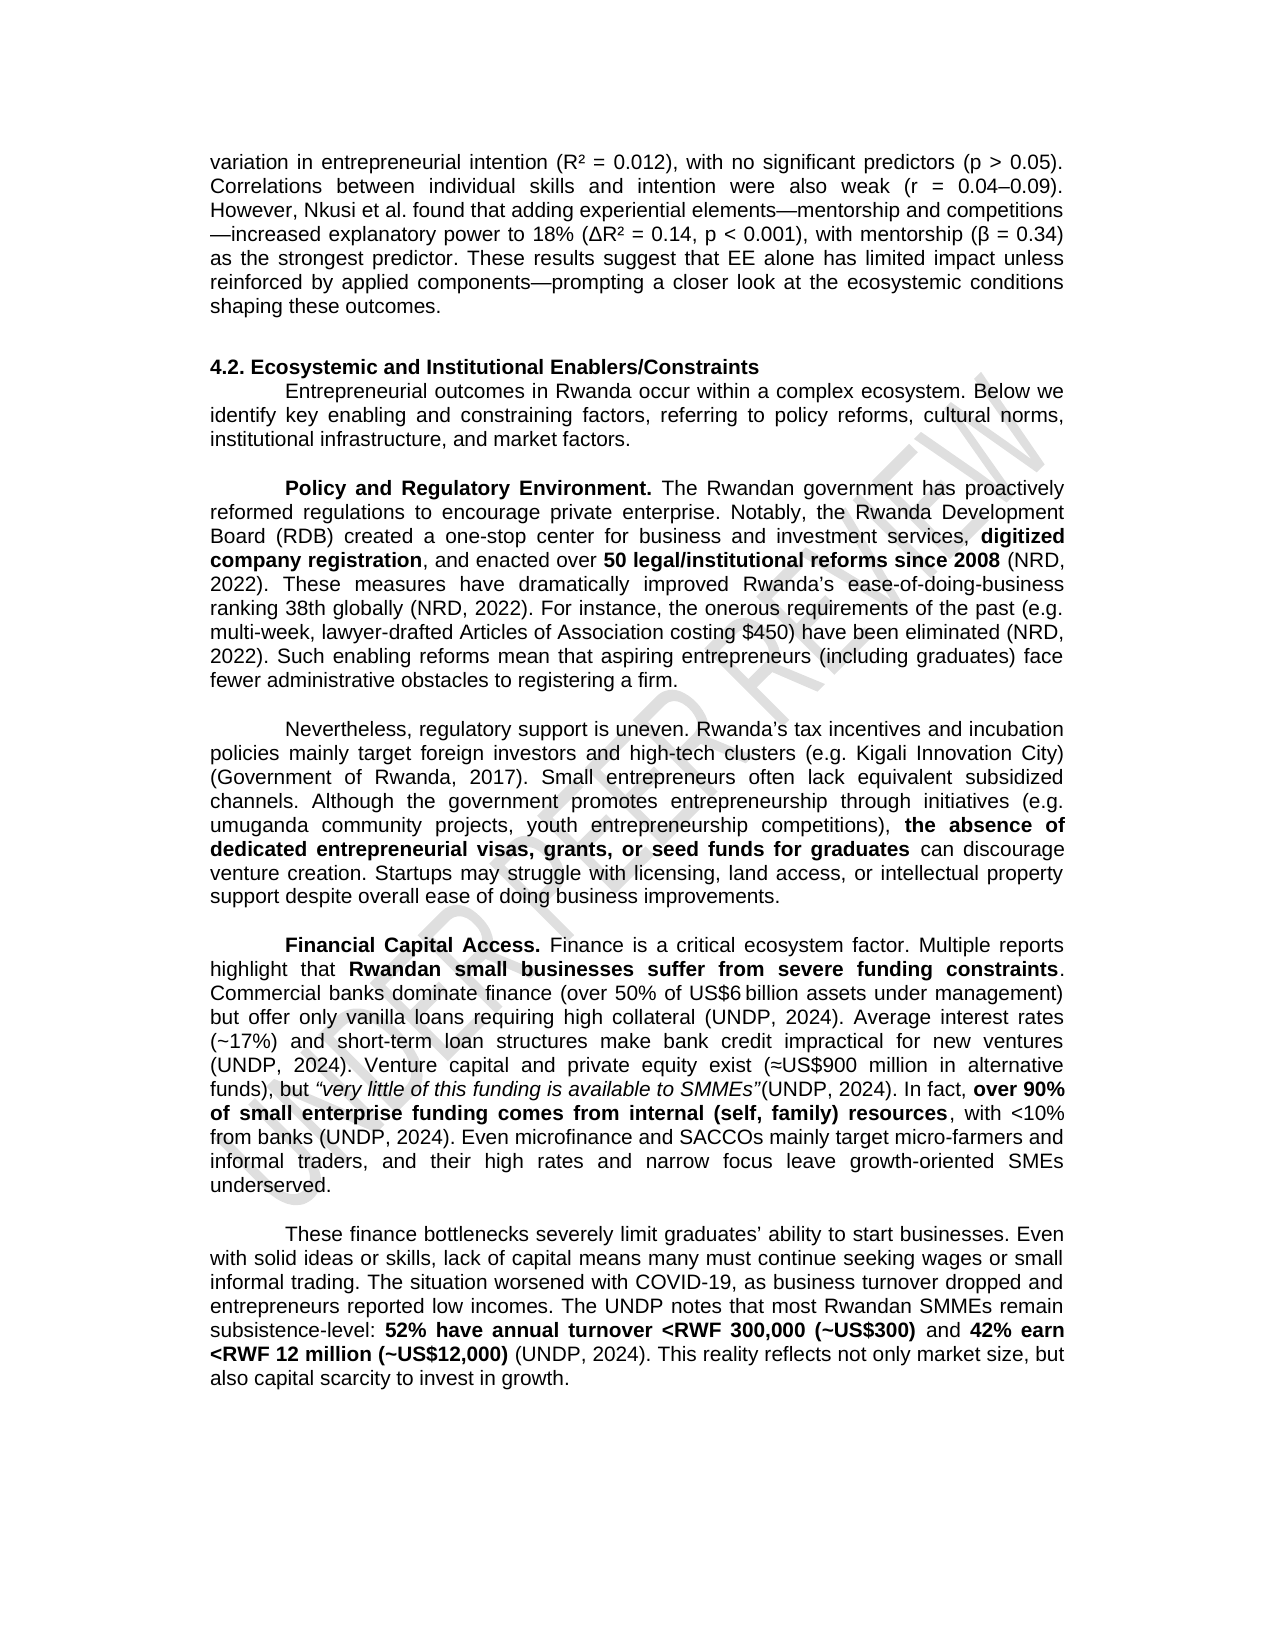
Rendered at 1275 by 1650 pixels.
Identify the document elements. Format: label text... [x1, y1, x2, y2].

text Financial Capital Access. Finance is a critical ecosystem factor. Multiple reports highlight that Rwandan small businesses suffer from severe funding constraints. Commercial banks dominate finance (over 50% of US$6 billion assets under management) but offer only vanilla loans requiring high collateral (UNDP, 2024). Average interest rates (~17%) and short-term loan structures make bank credit impractical for new ventures (UNDP, 2024). Venture capital and private equity exist (≈US$900 million in alternative funds), but “very little of this funding is available to SMMEs”(UNDP, 2024). In fact, over 90% of small enterprise funding comes from internal (self, family) resources, with <10% from banks (UNDP, 2024). Even microfinance and SACCOs mainly target micro-farmers and informal traders, and their high rates and narrow focus leave growth-oriented SMEs underserved. [210, 933, 1065, 1197]
subtitle 4.2. Ecosystemic and Institutional Enablers/Constraints [210, 355, 1065, 379]
text Entrepreneurial outcomes in Rwanda occur within a complex ecosystem. Below we identify key enabling and constraining factors, referring to policy reforms, cultural norms, institutional infrastructure, and market factors. [210, 379, 1065, 451]
text Policy and Regulatory Environment. The Rwandan government has proactively reformed regulations to encourage private enterprise. Notably, the Rwanda Development Board (RDB) created a one-stop center for business and investment services, digitized company registration, and enacted over 50 legal/institutional reforms since 2008 (NRD, 2022). These measures have dramatically improved Rwanda’s ease-of-doing-business ranking 38th globally (NRD, 2022). For instance, the onerous requirements of the past (e.g. multi-week, lawyer-drafted Articles of Association costing $450) have been eliminated (NRD, 2022). Such enabling reforms mean that aspiring entrepreneurs (including graduates) face fewer administrative obstacles to registering a firm. [210, 476, 1065, 692]
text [210, 150, 1065, 318]
text These finance bottlenecks severely limit graduates’ ability to start businesses. Even with solid ideas or skills, lack of capital means many must continue seeking wages or small informal trading. The situation worsened with COVID-19, as business turnover dropped and entrepreneurs reported low incomes. The UNDP notes that most Rwandan SMMEs remain subsistence-level: 52% have annual turnover <RWF 300,000 (~US$300) and 42% earn <RWF 12 million (~US$12,000) (UNDP, 2024). This reality reflects not only market size, but also capital scarcity to invest in growth. [210, 1222, 1065, 1389]
text Nevertheless, regulatory support is uneven. Rwanda’s tax incentives and incubation policies mainly target foreign investors and high-tech clusters (e.g. Kigali Innovation City) (Government of Rwanda, 2017). Small entrepreneurs often lack equivalent subsidized channels. Although the government promotes entrepreneurship through initiatives (e.g. umuganda community projects, youth entrepreneurship competitions), the absence of dedicated entrepreneurial visas, grants, or seed funds for graduates can discourage venture creation. Startups may struggle with licensing, land access, or intellectual property support despite overall ease of doing business improvements. [210, 717, 1065, 908]
